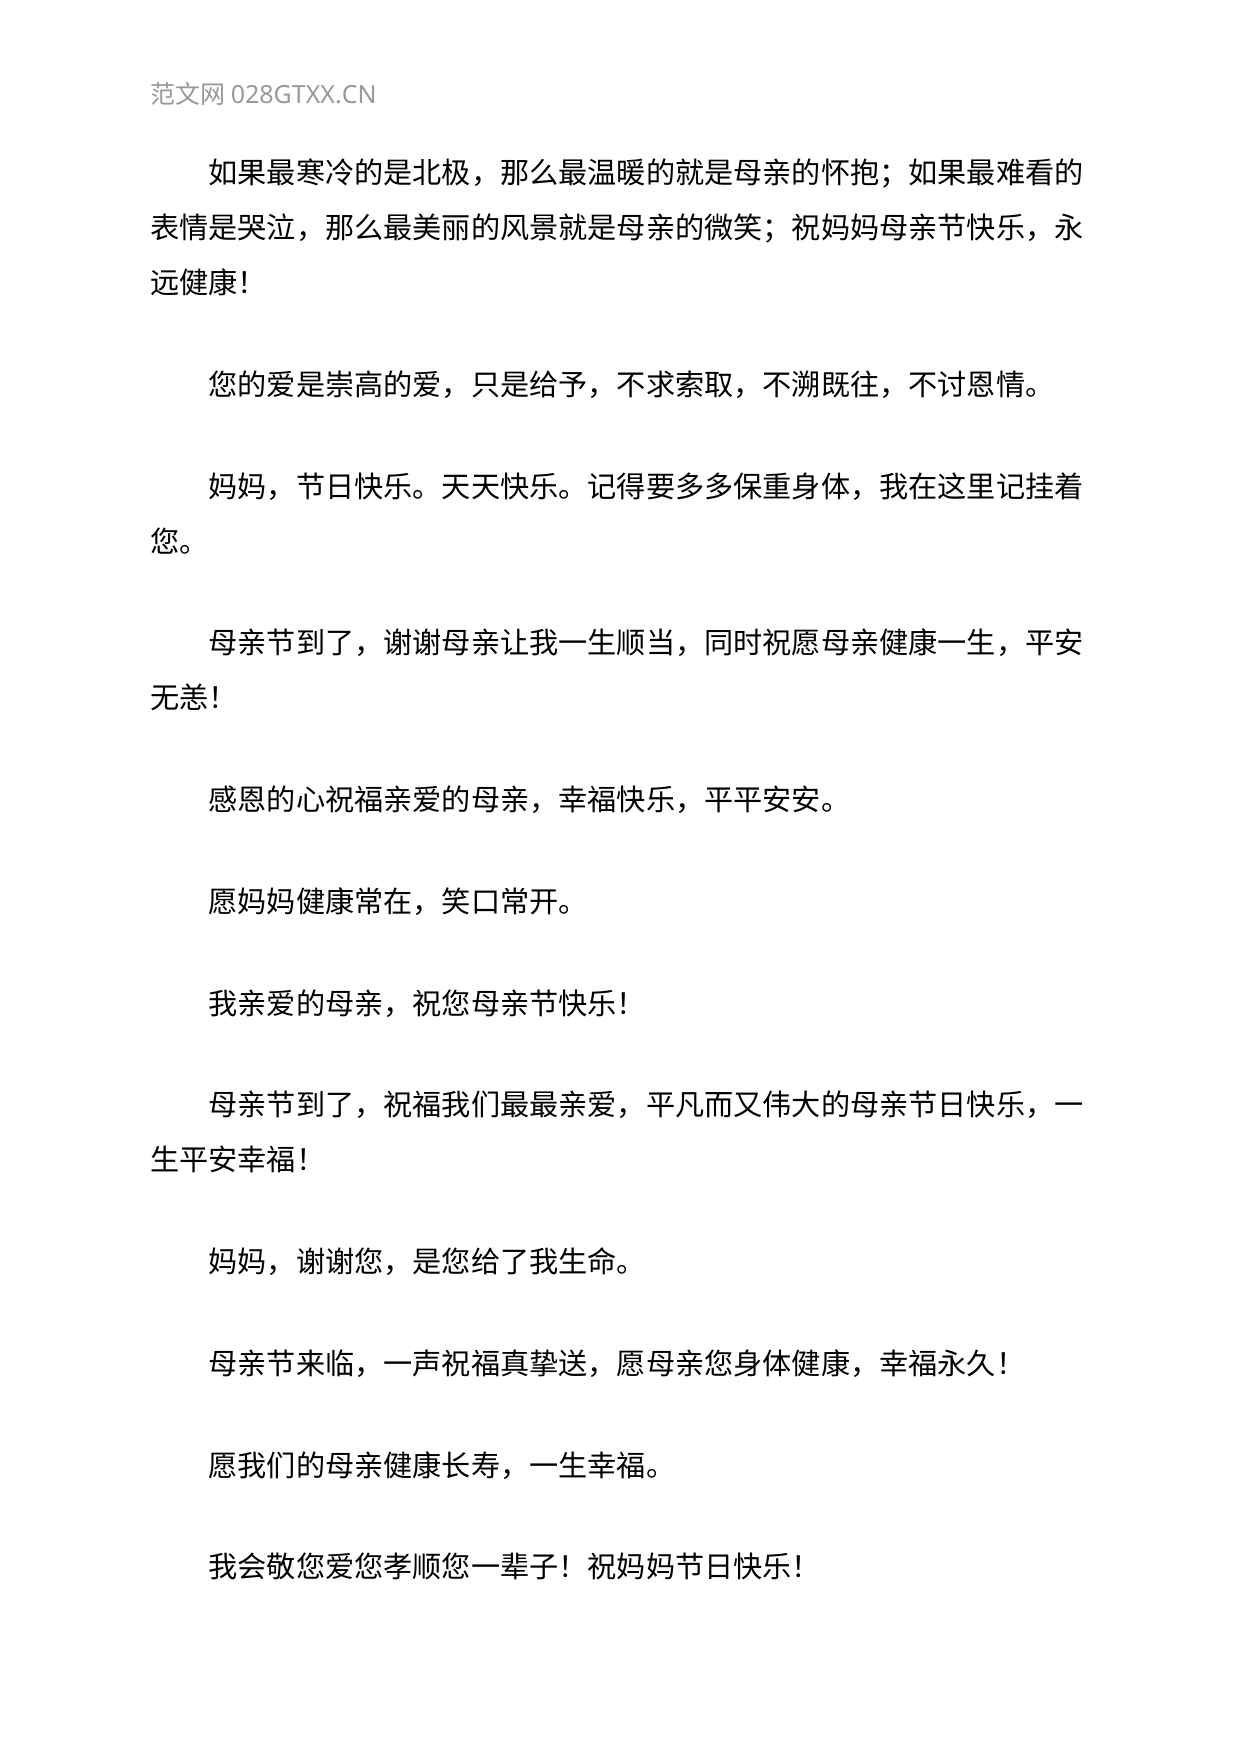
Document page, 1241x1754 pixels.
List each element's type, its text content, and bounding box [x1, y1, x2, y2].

text 如果最寒冷的是北极，那么最温暖的就是母亲的怀抱；如果最难看的表情是哭泣，那么最美丽的风景就是母亲的微笑；祝妈妈母亲节快乐，永远健康！ [150, 150, 1090, 302]
text 妈妈，谢谢您，是您给了我生命。 [150, 1239, 1090, 1281]
text 妈妈，节日快乐。天天快乐。记得要多多保重身体，我在这里记挂着您。 [150, 463, 1090, 561]
text 我亲爱的母亲，祝您母亲节快乐！ [150, 980, 1090, 1022]
text 您的爱是崇高的爱，只是给予，不求索取，不溯既往，不讨恩情。 [150, 362, 1090, 404]
text 愿妈妈健康常在，笑口常开。 [150, 878, 1090, 921]
text 母亲节到了，谢谢母亲让我一生顺当，同时祝愿母亲健康一生，平安无恙！ [150, 620, 1090, 717]
text 感恩的心祝福亲爱的母亲，幸福快乐，平平安安。 [150, 777, 1090, 819]
text 母亲节来临，一声祝福真挚送，愿母亲您身体健康，幸福永久！ [150, 1340, 1090, 1383]
text 愿我们的母亲健康长寿，一生幸福。 [150, 1442, 1090, 1484]
text 母亲节到了，祝福我们最最亲爱，平凡而又伟大的母亲节日快乐，一生平安幸福！ [150, 1082, 1090, 1179]
text 我会敬您爱您孝顺您一辈子！祝妈妈节日快乐！ [150, 1544, 1090, 1586]
